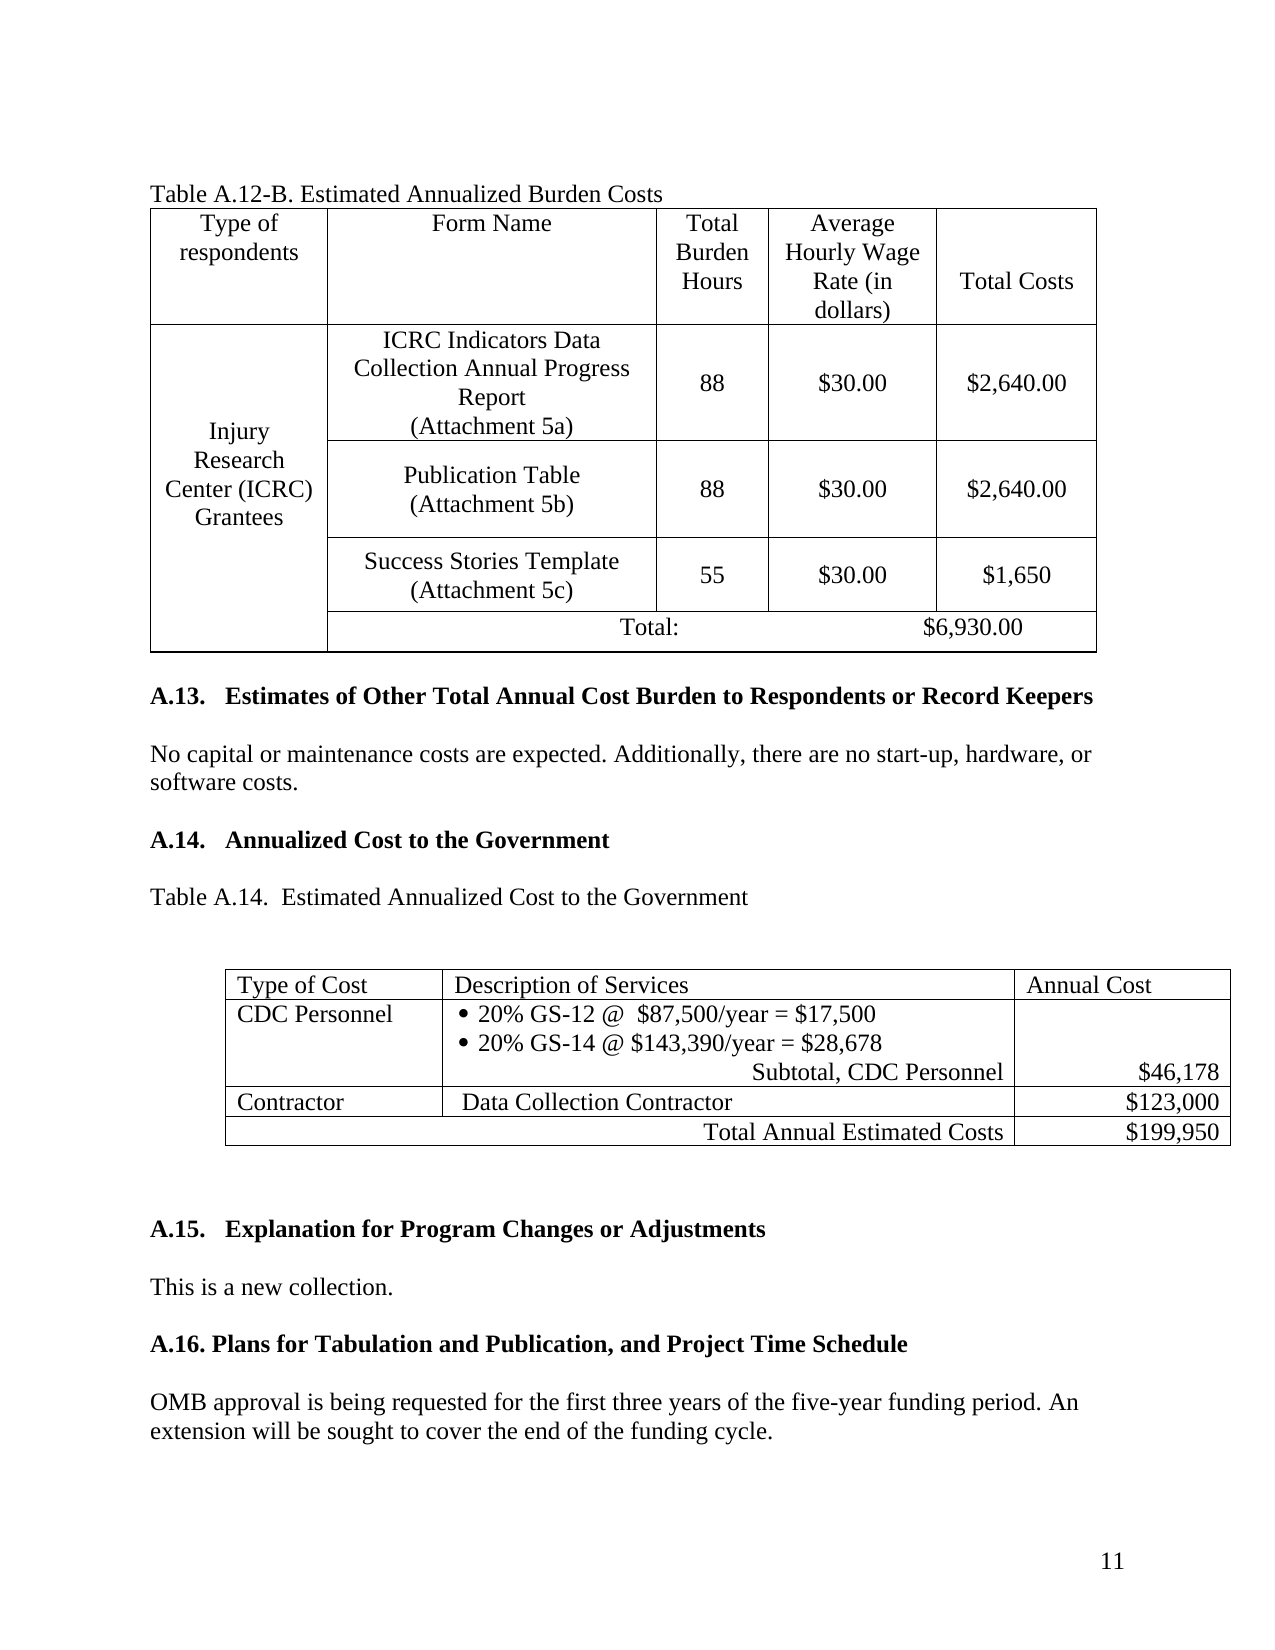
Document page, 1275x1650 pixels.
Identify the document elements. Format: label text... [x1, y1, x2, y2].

table_cell $30.00 [769, 325, 936, 440]
table_cell Success Stories Template (Attachment 5c) [328, 538, 656, 611]
text No capital or maintenance costs are expected. Additionally, there are no start-up, hardware, or software costs. [150, 739, 1125, 796]
table_cell 20% GS-12 @ $87,500/year = $17,500 20% GS-14 @ $143,390/year = $28,678 Subtotal, CDC Personnel [443, 1000, 1014, 1086]
text Table A.12-B. Estimated Annualized Burden Costs [150, 179, 1125, 207]
table_cell $1,650 [937, 538, 1096, 611]
table_cell 55 [657, 538, 768, 611]
table_cell $2,640.00 [937, 325, 1096, 440]
table_cell $30.00 [769, 538, 936, 611]
text A.15. Explanation for Program Changes or Adjustments [150, 1214, 1125, 1243]
table_cell $2,640.00 [937, 441, 1096, 537]
table_cell $46,178 [1015, 1000, 1230, 1086]
table_cell ICRC Indicators Data Collection Annual Progress Report (Attachment 5a) [328, 325, 656, 440]
text Table A.14. Estimated Annualized Cost to the Government [150, 882, 1125, 911]
table_cell $199,950 [1015, 1117, 1230, 1145]
table_cell Publication Table (Attachment 5b) [328, 441, 656, 537]
text A.14. Annualized Cost to the Government [150, 825, 1125, 854]
text OMB approval is being requested for the first three years of the five-year funding period. An extension will be sought to cover the end of the funding cycle. [150, 1387, 1125, 1444]
text This is a new collection. [150, 1272, 1125, 1301]
table_header Total Costs [937, 209, 1096, 324]
table_cell Injury Research Center (ICRC) Grantees [151, 325, 327, 651]
table_cell Contractor [226, 1087, 442, 1116]
table_header Average Hourly Wage Rate (in dollars) [769, 209, 936, 324]
table_cell Total Annual Estimated Costs [226, 1117, 1014, 1145]
table_cell $123,000 [1015, 1087, 1230, 1116]
table_header Description of Services [443, 970, 1014, 998]
table_cell Data Collection Contractor [443, 1087, 1014, 1116]
table_cell 88 [657, 441, 768, 537]
table_cell CDC Personnel [226, 1000, 442, 1086]
table_header Total Burden Hours [657, 209, 768, 324]
table_cell 88 [657, 325, 768, 440]
table_header Annual Cost [1015, 970, 1230, 998]
text A.13. Estimates of Other Total Annual Cost Burden to Respondents or Record Keepers [150, 681, 1125, 710]
text A.16. Plans for Tabulation and Publication, and Project Time Schedule [150, 1329, 1125, 1358]
table_cell $30.00 [769, 441, 936, 537]
table_cell Total: $6,930.00 [328, 612, 1096, 651]
table_header Form Name [328, 209, 656, 324]
table_header Type of Cost [226, 970, 442, 998]
table_header Type of respondents [151, 209, 327, 324]
